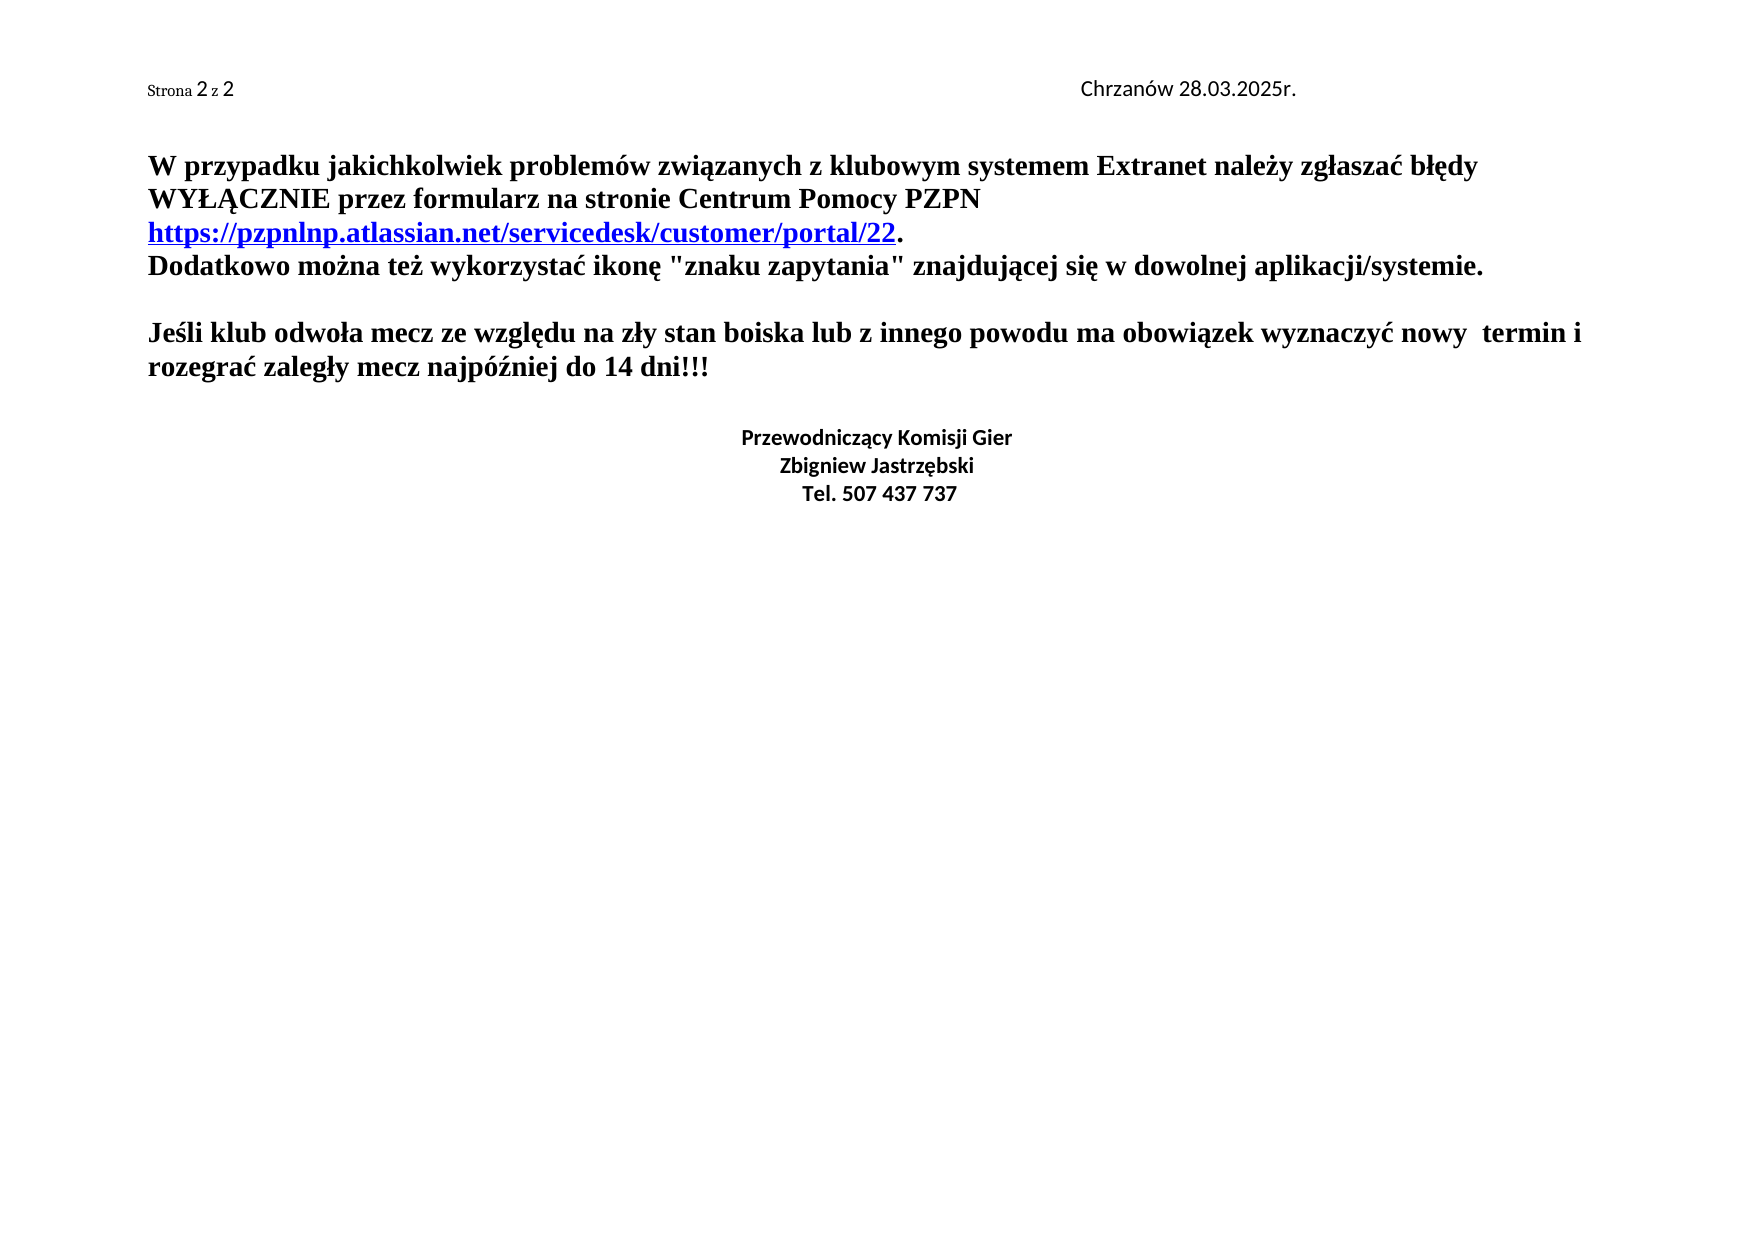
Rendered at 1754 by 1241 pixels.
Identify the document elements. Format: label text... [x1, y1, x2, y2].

text Zbigniew Jastrzębski [148, 451, 1606, 479]
text Jeśli klub odwoła mecz ze względu na zły stan boiska lub z innego powodu ma obowiązek wyznaczyć nowy termin i rozegrać zaległy mecz najpóźniej do 14 dni!!! [148, 315, 1606, 382]
text W przypadku jakichkolwiek problemów związanych z klubowym systemem Extranet należy zgłaszać błędy WYŁĄCZNIE przez formularz na stronie Centrum Pomocy PZPN https://pzpnlnp.atlassian.net/servicedesk/customer/portal/22. [148, 148, 1606, 248]
text Dodatkowo można też wykorzystać ikonę "znaku zapytania" znajdującej się w dowolnej aplikacji/systemie. [148, 248, 1606, 282]
text Przewodniczący Komisji Gier [148, 423, 1606, 451]
text Tel. 507 437 737 [148, 479, 1606, 507]
